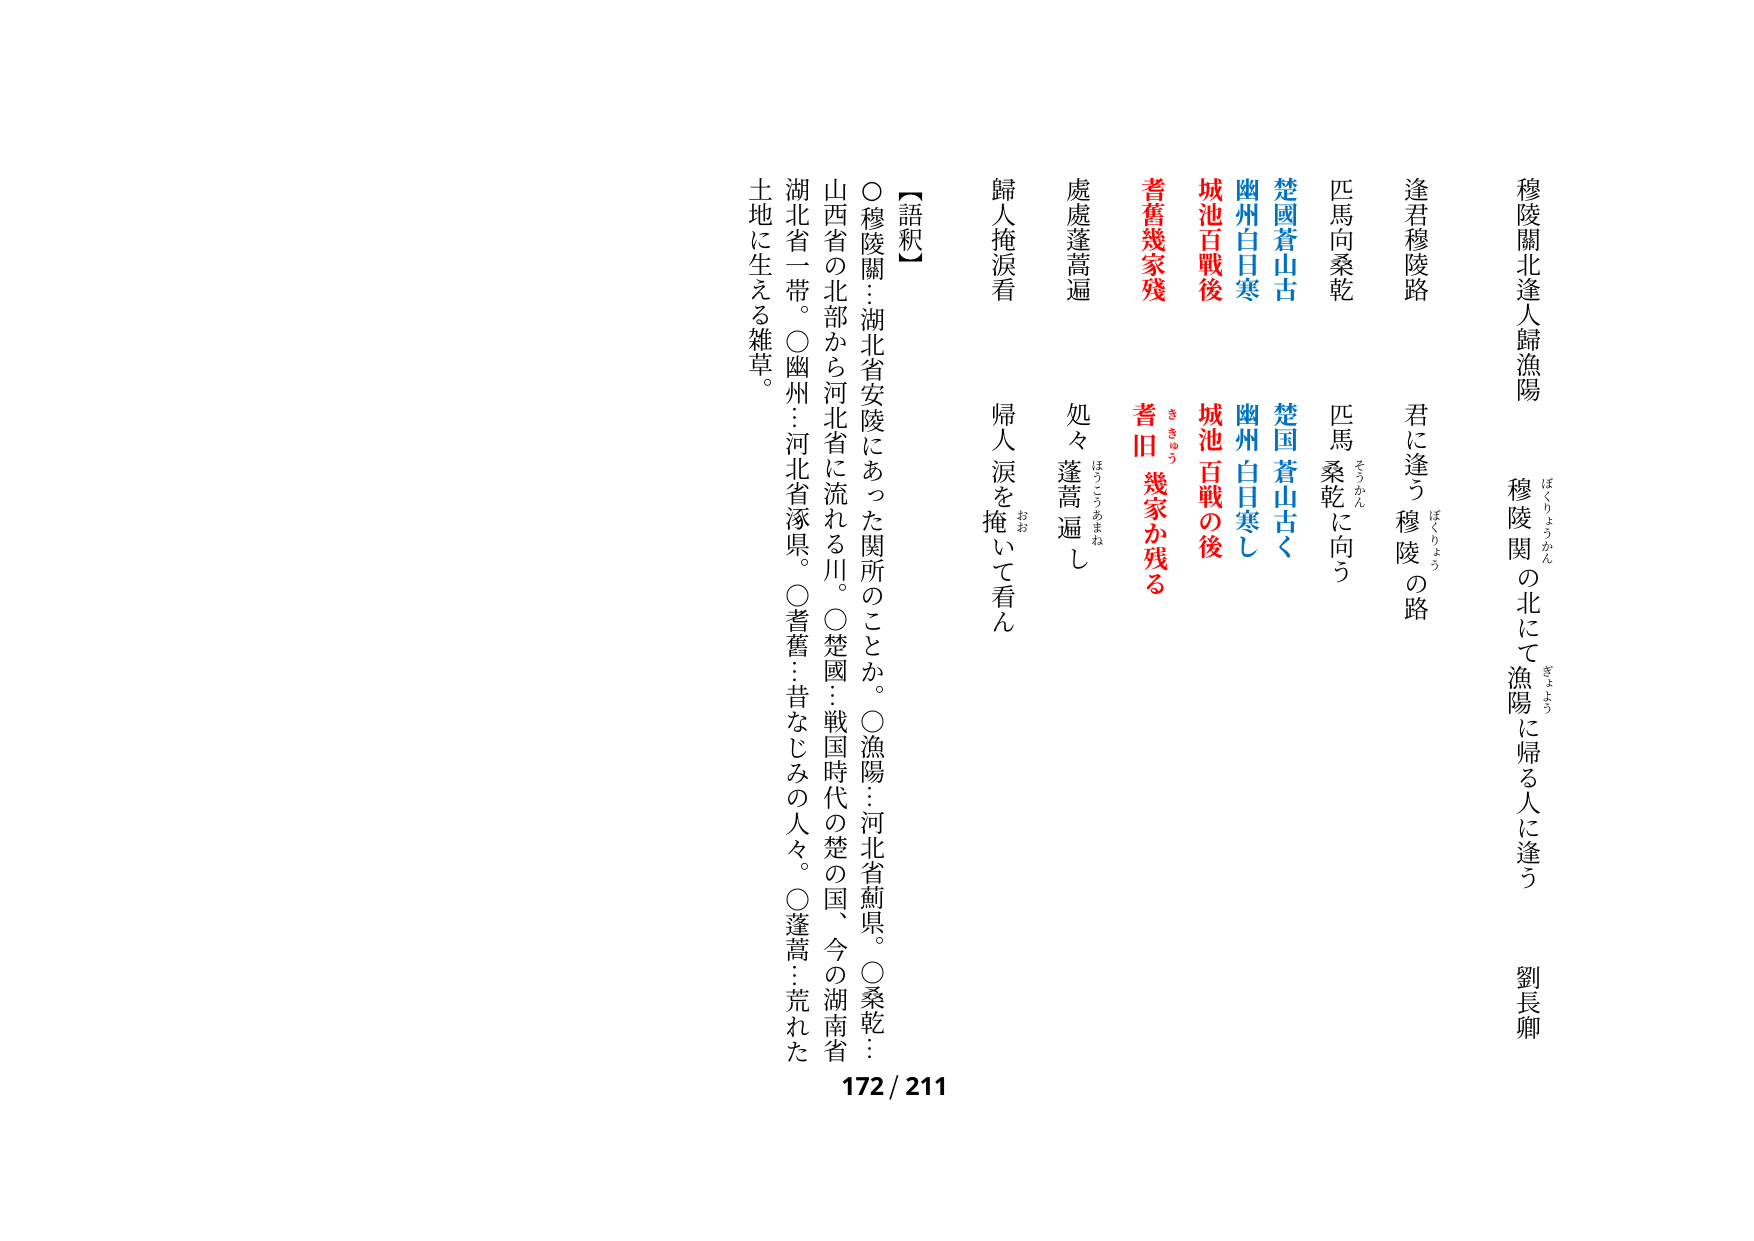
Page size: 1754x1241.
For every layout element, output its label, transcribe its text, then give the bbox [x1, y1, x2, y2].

text ○穆陵關…湖北省安陵にあった関所のことか。○漁陽…河北省薊県。○桑乾…山西省の北部から河北省に流れる川。○楚國…戦国時代の楚の国、今の湖南省、湖北省一帯。○幽州…河北省涿県。○耆舊…昔なじみの人々。○蓬蒿…荒れた土地に生える雑草。 [742, 177, 892, 1063]
text 逢君穆陵路 君に逢う の路 [1379, 177, 1454, 1063]
text 【語釈】 [892, 177, 929, 1063]
text 耆舊幾家殘 幾家か残る [1117, 177, 1192, 1063]
text 幽州白日寒 幽州 白日寒し [1229, 177, 1267, 1063]
text 歸人掩淚看 帰人 涙をいて看ん [967, 177, 1042, 1063]
text 處處蓬蒿遍 処々 し [1042, 177, 1117, 1063]
text 城池百戰後 城池 百戦の後 [1192, 177, 1229, 1063]
text 楚國蒼山古 楚国 蒼山古く [1267, 177, 1304, 1063]
text 穆陵關北逢人歸漁陽 の北にてに帰る人に逢う 劉長卿 [1492, 177, 1567, 1063]
text 匹馬向桑乾 匹馬 に向う [1304, 177, 1379, 1063]
